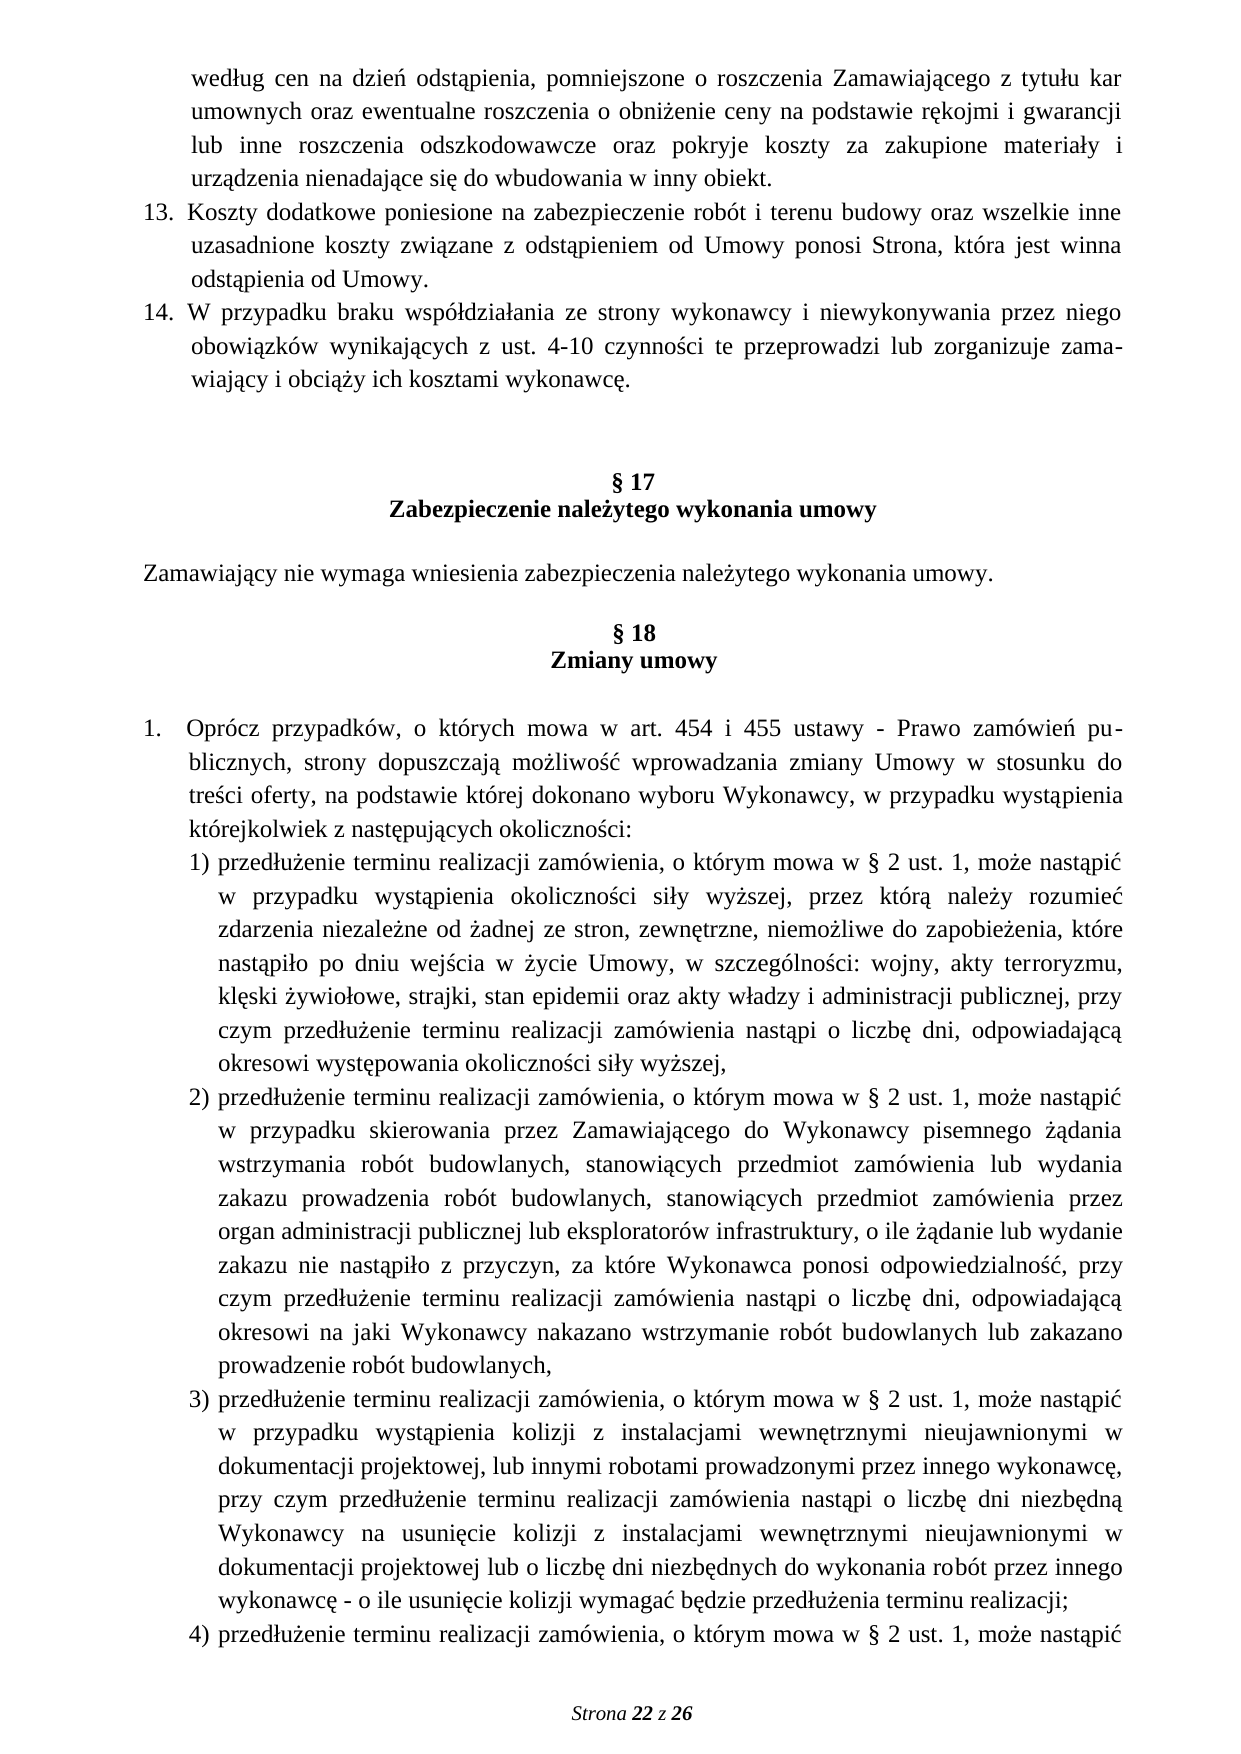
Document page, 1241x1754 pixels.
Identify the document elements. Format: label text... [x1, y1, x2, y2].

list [189, 1615, 1123, 1649]
text Zamawiający nie wymaga wniesienia zabezpieczenia należytego wykonania umowy. [143, 558, 1120, 587]
list W przypadku braku współdziałania ze strony wykonawcy i niewykonywania przez niego obowiązków wynikających z ust. 4-10 czynności te przeprowadzi lub zorganizuje zamawiający i obciąży ich kosztami wykonawcę. [143, 294, 1123, 394]
text Zmiany umowy [145, 647, 1123, 674]
list przedłużenie terminu realizacji zamówienia, o którym mowa w § 2 ust. 1, może nastąpić w przypadku skierowania przez Zamawiającego do Wykonawcy pisemnego żądania wstrzymania robót budowlanych, stanowiących przedmiot zamówienia lub wydania zakazu prowadzenia robót budowlanych, stanowiących przedmiot zamówienia przez organ administracji publicznej lub eksploratorów infrastruktury, o ile żądanie lub wydanie zakazu nie nastąpiło z przyczyn, za które Wykonawca ponosi odpowiedzialność, przy czym przedłużenie terminu realizacji zamówienia nastąpi o liczbę dni, odpowiadającą okresowi na jaki Wykonawcy nakazano wstrzymanie robót budowlanych lub zakazano prowadzenie robót budowlanych, [189, 1078, 1123, 1380]
list przedłużenie terminu realizacji zamówienia, o którym mowa w § 2 ust. 1, może nastąpić w przypadku wystąpienia kolizji z instalacjami wewnętrznymi nieujawnionymi w dokumentacji projektowej, lub innymi robotami prowadzonymi przez innego wykonawcę, przy czym przedłużenie terminu realizacji zamówienia nastąpi o liczbę dni niezbędną Wykonawcy na usunięcie kolizji z instalacjami wewnętrznymi nieujawnionymi w dokumentacji projektowej lub o liczbę dni niezbędnych do wykonania robót przez innego wykonawcę - o ile usunięcie kolizji wymagać będzie przedłużenia terminu realizacji; [189, 1380, 1123, 1615]
list Koszty dodatkowe poniesione na zabezpieczenie robót i terenu budowy oraz wszelkie inne uzasadnione koszty związane z odstąpieniem od Umowy ponosi Strona, która jest winna odstąpienia od Umowy. [143, 193, 1123, 294]
text § 18 [145, 619, 1123, 647]
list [143, 59, 1123, 193]
text Zabezpieczenie należytego wykonania umowy [143, 496, 1123, 523]
list przedłużenie terminu realizacji zamówienia, o którym mowa w § 2 ust. 1, może nastąpić w przypadku wystąpienia okoliczności siły wyższej, przez którą należy rozumieć zdarzenia niezależne od żadnej ze stron, zewnętrzne, niemożliwe do zapobieżenia, które nastąpiło po dniu wejścia w życie Umowy, w szczególności: wojny, akty terroryzmu, klęski żywiołowe, strajki, stan epidemii oraz akty władzy i administracji publicznej, przy czym przedłużenie terminu realizacji zamówienia nastąpi o liczbę dni, odpowiadającą okresowi występowania okoliczności siły wyższej, [189, 844, 1123, 1078]
text § 17 [143, 468, 1123, 496]
list Oprócz przypadków, o których mowa w art. 454 i 455 ustawy - Prawo zamówień publicznych, strony dopuszczają możliwość wprowadzania zmiany Umowy w stosunku do treści oferty, na podstawie której dokonano wyboru Wykonawcy, w przypadku wystąpienia którejkolwiek z następujących okoliczności: [143, 709, 1123, 844]
